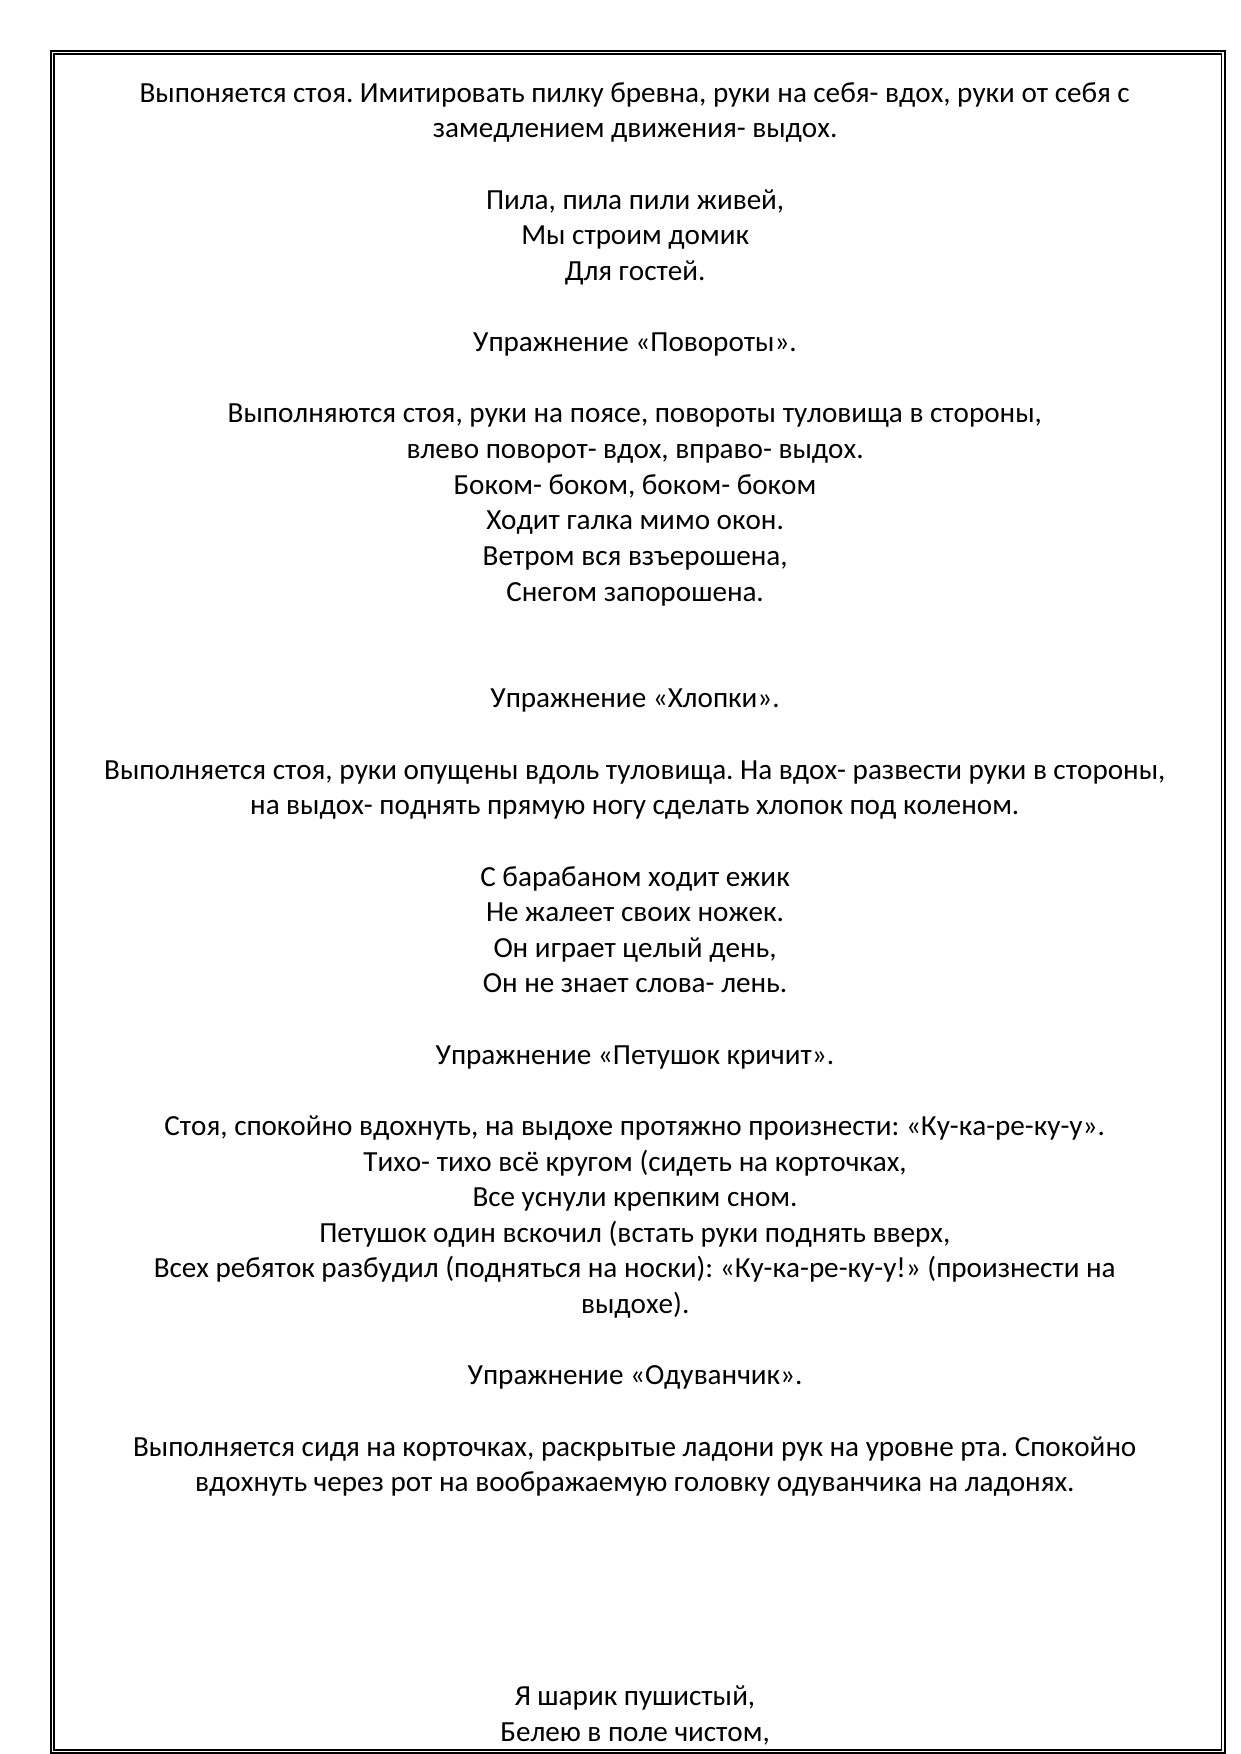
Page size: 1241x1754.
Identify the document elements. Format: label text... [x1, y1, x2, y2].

text Пила, пила пили живей, [103, 181, 1167, 216]
text Я шарик пушистый, [103, 1677, 1167, 1713]
text Белею в поле чистом, [103, 1713, 1167, 1748]
text Для гостей. [103, 252, 1167, 288]
text Стоя, спокойно вдохнуть, на выдохе протяжно произнести: «Ку-ка-ре-ку-у». [103, 1107, 1167, 1143]
text Ветром вся взъерошена, [103, 537, 1167, 573]
text Выполняются стоя, руки на поясе, повороты туловища в стороны, [103, 394, 1167, 430]
text Все уснули крепким сном. [103, 1178, 1167, 1214]
text Упражнение «Повороты». [103, 323, 1167, 359]
text С барабаном ходит ежик [103, 858, 1167, 893]
text Ходит галка мимо окон. [103, 501, 1167, 537]
text влево поворот- вдох, вправо- выдох. [103, 430, 1167, 466]
text Упражнение «Одуванчик». [103, 1356, 1167, 1392]
text Выполняется стоя, руки опущены вдоль туловища. На вдох- развести руки в стороны, на выдох- поднять прямую ногу сделать хлопок под коленом. [103, 751, 1167, 822]
text Не жалеет своих ножек. [103, 893, 1167, 929]
text Он играет целый день, [103, 929, 1167, 964]
text Тихо- тихо всё кругом (сидеть на корточках, [103, 1143, 1167, 1178]
text Упражнение «Петушок кричит». [103, 1036, 1167, 1071]
text Снегом запорошена. [103, 573, 1167, 608]
text Выполняется сидя на корточках, раскрытые ладони рук на уровне рта. Спокойно вдохнуть через рот на воображаемую головку одуванчика на ладонях. [103, 1428, 1167, 1499]
text Всех ребяток разбудил (подняться на носки): «Ку-ка-ре-ку-у!» (произнести на выдохе). [103, 1249, 1167, 1321]
text Он не знает слова- лень. [103, 964, 1167, 1000]
text Упражнение «Хлопки». [103, 679, 1167, 715]
text Выпоняется стоя. Имитировать пилку бревна, руки на себя- вдох, руки от себя с замедлением движения- выдох. [103, 74, 1167, 145]
text Петушок один вскочил (встать руки поднять вверх, [103, 1214, 1167, 1249]
text Мы строим домик [103, 216, 1167, 252]
text Боком- боком, боком- боком [103, 466, 1167, 501]
